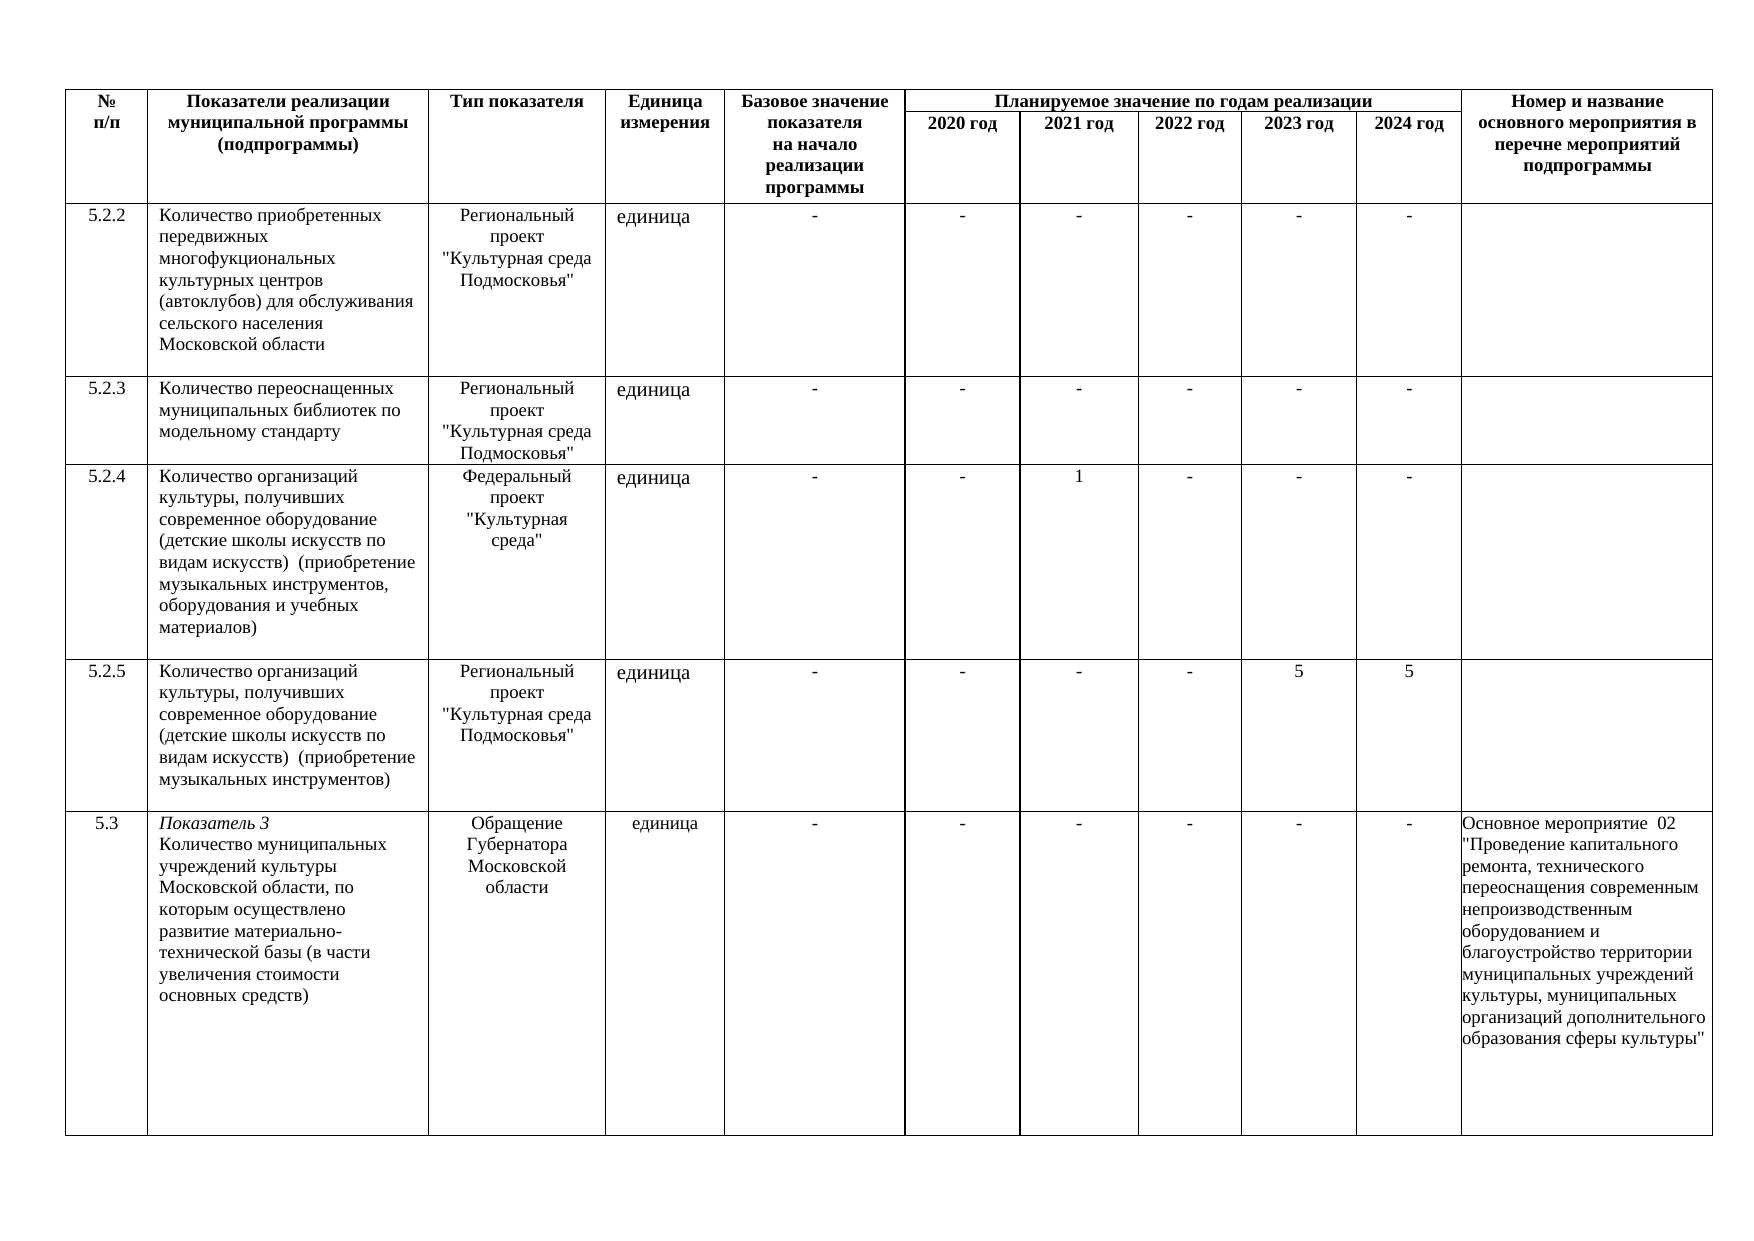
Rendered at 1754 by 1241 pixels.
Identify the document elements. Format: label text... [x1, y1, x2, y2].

table_cell 5.2.3 [66, 377, 147, 463]
table_cell Региональный проект "Культурная среда Подмосковья" [429, 660, 605, 811]
table_cell 5.2.5 [66, 660, 147, 811]
table_cell - [1242, 465, 1356, 659]
table_cell 5 [1357, 660, 1461, 811]
table_cell - [1357, 812, 1461, 1135]
table_cell Количество организаций культуры, получивших современное оборудование (детские школы искусств по видам искусств) (приобретение музыкальных инструментов) [148, 660, 428, 811]
table_cell - [1242, 812, 1356, 1135]
table_cell Показатель 3 Количество муниципальных учреждений культуры Московской области, по которым осуществлено развитие материально-технической базы (в части увеличения стоимости основных средств) [148, 812, 428, 1135]
table_cell - [1357, 204, 1461, 376]
table_cell 2023 год [1242, 112, 1356, 203]
table_cell Основное мероприятие 02 "Проведение капитального ремонта, технического переоснащения современным непроизводственным оборудованием и благоустройство территории муниципальных учреждений культуры, муниципальных организаций дополнительного образования сферы культуры" [1462, 812, 1712, 1135]
table_header Единица измерения [606, 90, 724, 203]
table_cell [1462, 660, 1712, 811]
table_cell - [725, 204, 904, 376]
table_cell Количество приобретенных передвижных многофукциональных культурных центров (автоклубов) для обслуживания сельского населения Московской области [148, 204, 428, 376]
table_cell единица [606, 812, 724, 1135]
table_cell 2020 год [906, 112, 1019, 203]
table_cell - [1139, 812, 1241, 1135]
table_cell - [1021, 377, 1138, 463]
table_cell 5 [1242, 660, 1356, 811]
table_cell - [725, 812, 904, 1135]
table_cell единица [606, 377, 724, 463]
table_cell 2022 год [1139, 112, 1241, 203]
table_cell - [906, 660, 1019, 811]
table_cell - [725, 377, 904, 463]
table_cell Федеральный проект "Культурная среда" [429, 465, 605, 659]
table_cell 5.2.4 [66, 465, 147, 659]
table_cell - [1139, 465, 1241, 659]
table_cell 5.3 [66, 812, 147, 1135]
table_cell - [725, 660, 904, 811]
table_cell 2024 год [1357, 112, 1461, 203]
table_cell [1462, 377, 1712, 463]
table_cell - [1357, 465, 1461, 659]
table_header Базовое значение показателя на начало реализации программы [725, 90, 904, 203]
table_cell - [906, 204, 1019, 376]
table_cell Количество организаций культуры, получивших современное оборудование (детские школы искусств по видам искусств) (приобретение музыкальных инструментов, оборудования и учебных материалов) [148, 465, 428, 659]
table_cell - [725, 465, 904, 659]
table_cell - [1021, 660, 1138, 811]
table_cell 2021 год [1021, 112, 1138, 203]
table_cell - [1139, 377, 1241, 463]
table_cell единица [606, 465, 724, 659]
table_cell Обращение Губернатора Московской области [429, 812, 605, 1135]
table_cell [1462, 204, 1712, 376]
table_cell - [906, 377, 1019, 463]
table_cell - [906, 812, 1019, 1135]
table_cell - [1021, 204, 1138, 376]
table_header Тип показателя [429, 90, 605, 203]
table_cell - [1139, 660, 1241, 811]
table_cell единица [606, 660, 724, 811]
table_cell [1462, 465, 1712, 659]
table_cell Количество переоснащенных муниципальных библиотек по модельному стандарту [148, 377, 428, 463]
table_cell Региональный проект "Культурная среда Подмосковья" [429, 204, 605, 376]
table_cell единица [606, 204, 724, 376]
table_header № п/п [66, 90, 147, 203]
table_cell - [1242, 377, 1356, 463]
table_header Планируемое значение по годам реализации [906, 90, 1461, 111]
table_header Номер и название основного мероприятия в перечне мероприятий подпрограммы [1462, 90, 1712, 203]
table_cell Региональный проект "Культурная среда Подмосковья" [429, 377, 605, 463]
table_cell - [1021, 812, 1138, 1135]
table_cell 1 [1021, 465, 1138, 659]
table_cell - [1242, 204, 1356, 376]
table_header Показатели реализации муниципальной программы (подпрограммы) [148, 90, 428, 203]
table_cell 5.2.2 [66, 204, 147, 376]
table_cell - [1139, 204, 1241, 376]
table_cell - [1357, 377, 1461, 463]
table_cell - [906, 465, 1019, 659]
